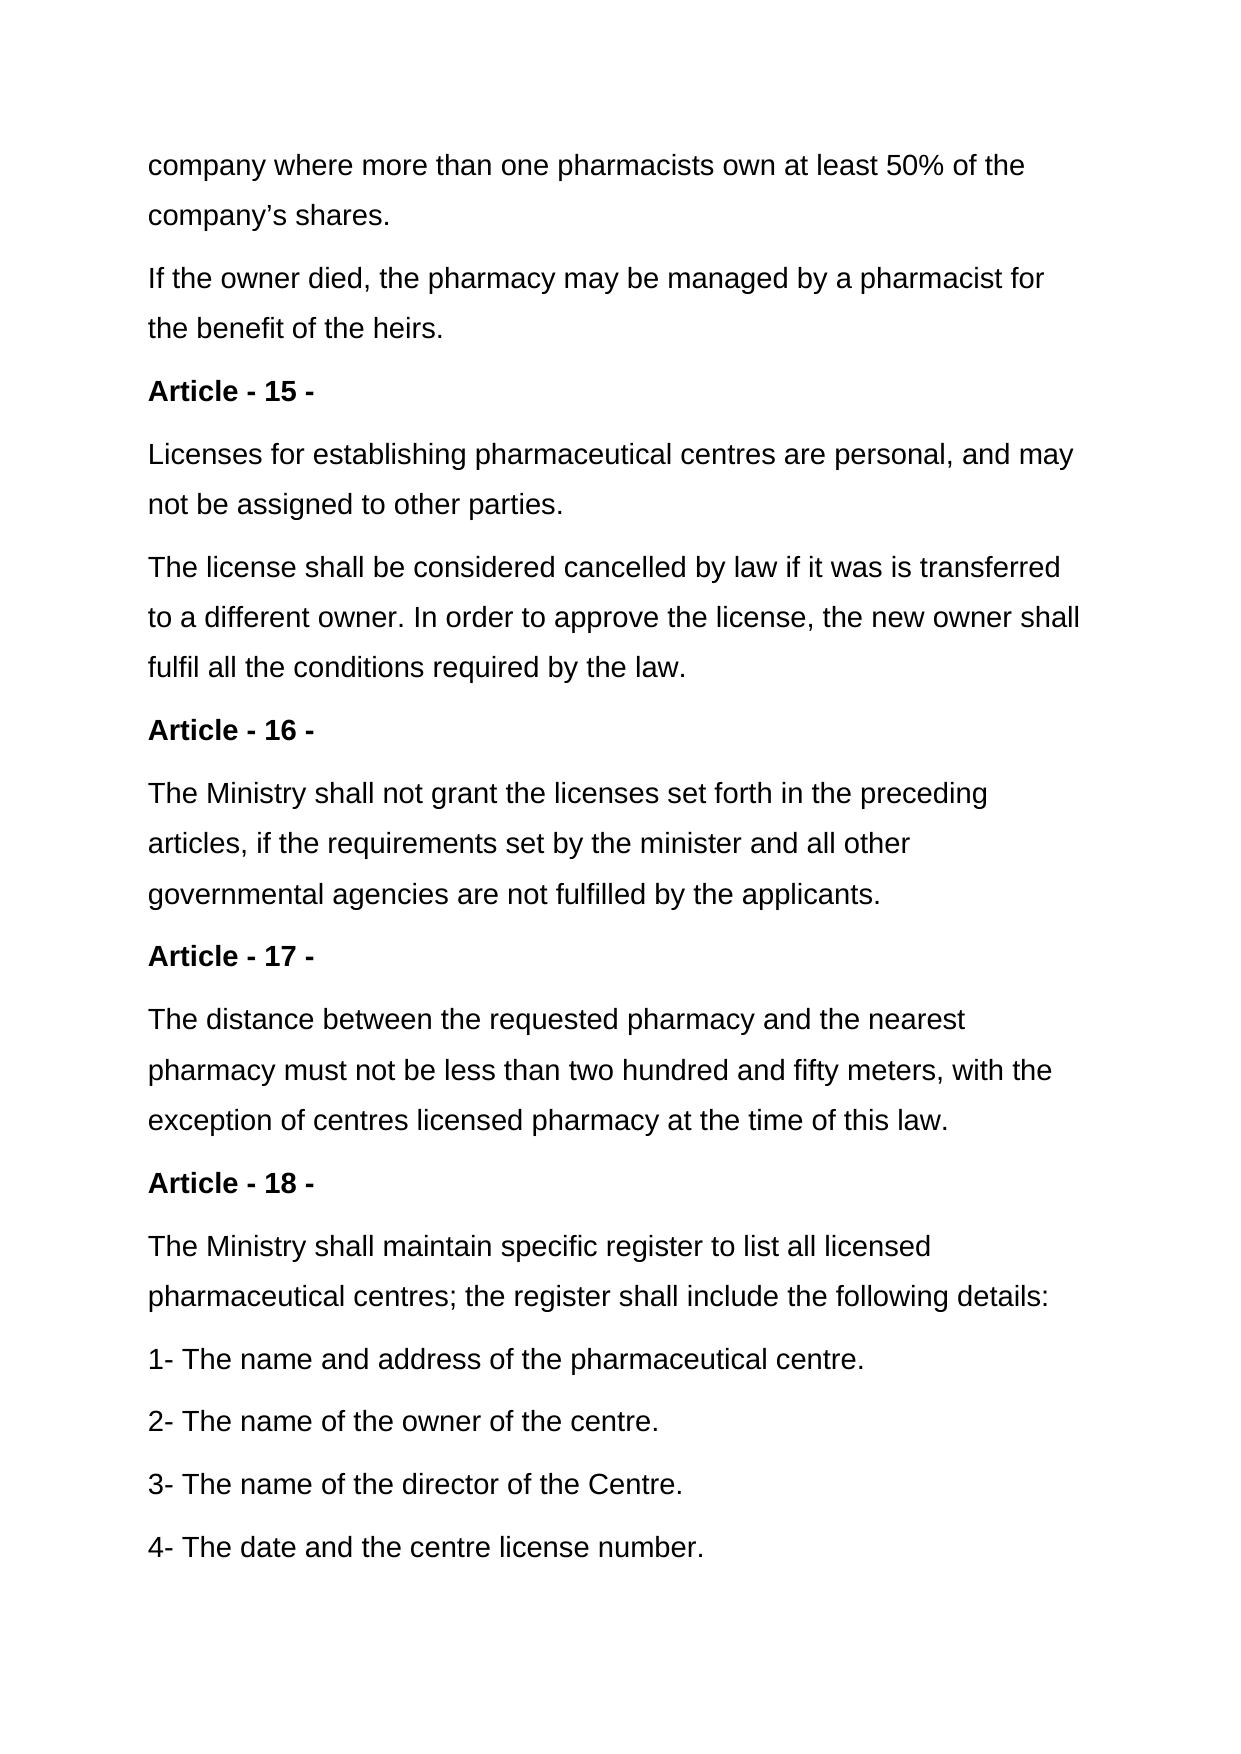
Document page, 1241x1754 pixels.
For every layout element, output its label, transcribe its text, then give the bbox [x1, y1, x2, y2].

text 2- The name of the owner of the centre. [148, 1404, 1093, 1438]
text 4- The date and the centre license number. [148, 1530, 1093, 1564]
text The distance between the requested pharmacy and the nearest pharmacy must not be less than two hundred and fifty meters, with the exception of centres licensed pharmacy at the time of this law. [148, 1002, 1093, 1136]
text The Ministry shall maintain specific register to list all licensed pharmaceutical centres; the register shall include the following details: [148, 1228, 1093, 1312]
text 1- The name and address of the pharmaceutical centre. [148, 1342, 1093, 1375]
text Licenses for establishing pharmaceutical centres are personal, and may not be assigned to other parties. [148, 437, 1093, 521]
text Article - 15 - [148, 374, 1093, 407]
text Article - 16 - [148, 713, 1093, 747]
text Article - 18 - [148, 1166, 1093, 1199]
text The license shall be considered cancelled by law if it was is transferred to a different owner. In order to approve the license, the new owner shall fulfil all the conditions required by the law. [148, 550, 1093, 684]
text If the owner died, the pharmacy may be managed by a pharmacist for the benefit of the heirs. [148, 261, 1093, 344]
text Article - 17 - [148, 939, 1093, 973]
text The Ministry shall not grant the licenses set forth in the preceding articles, if the requirements set by the minister and all other governmental agencies are not fulfilled by the applicants. [148, 776, 1093, 910]
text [148, 148, 1093, 231]
text 3- The name of the director of the Centre. [148, 1467, 1093, 1501]
